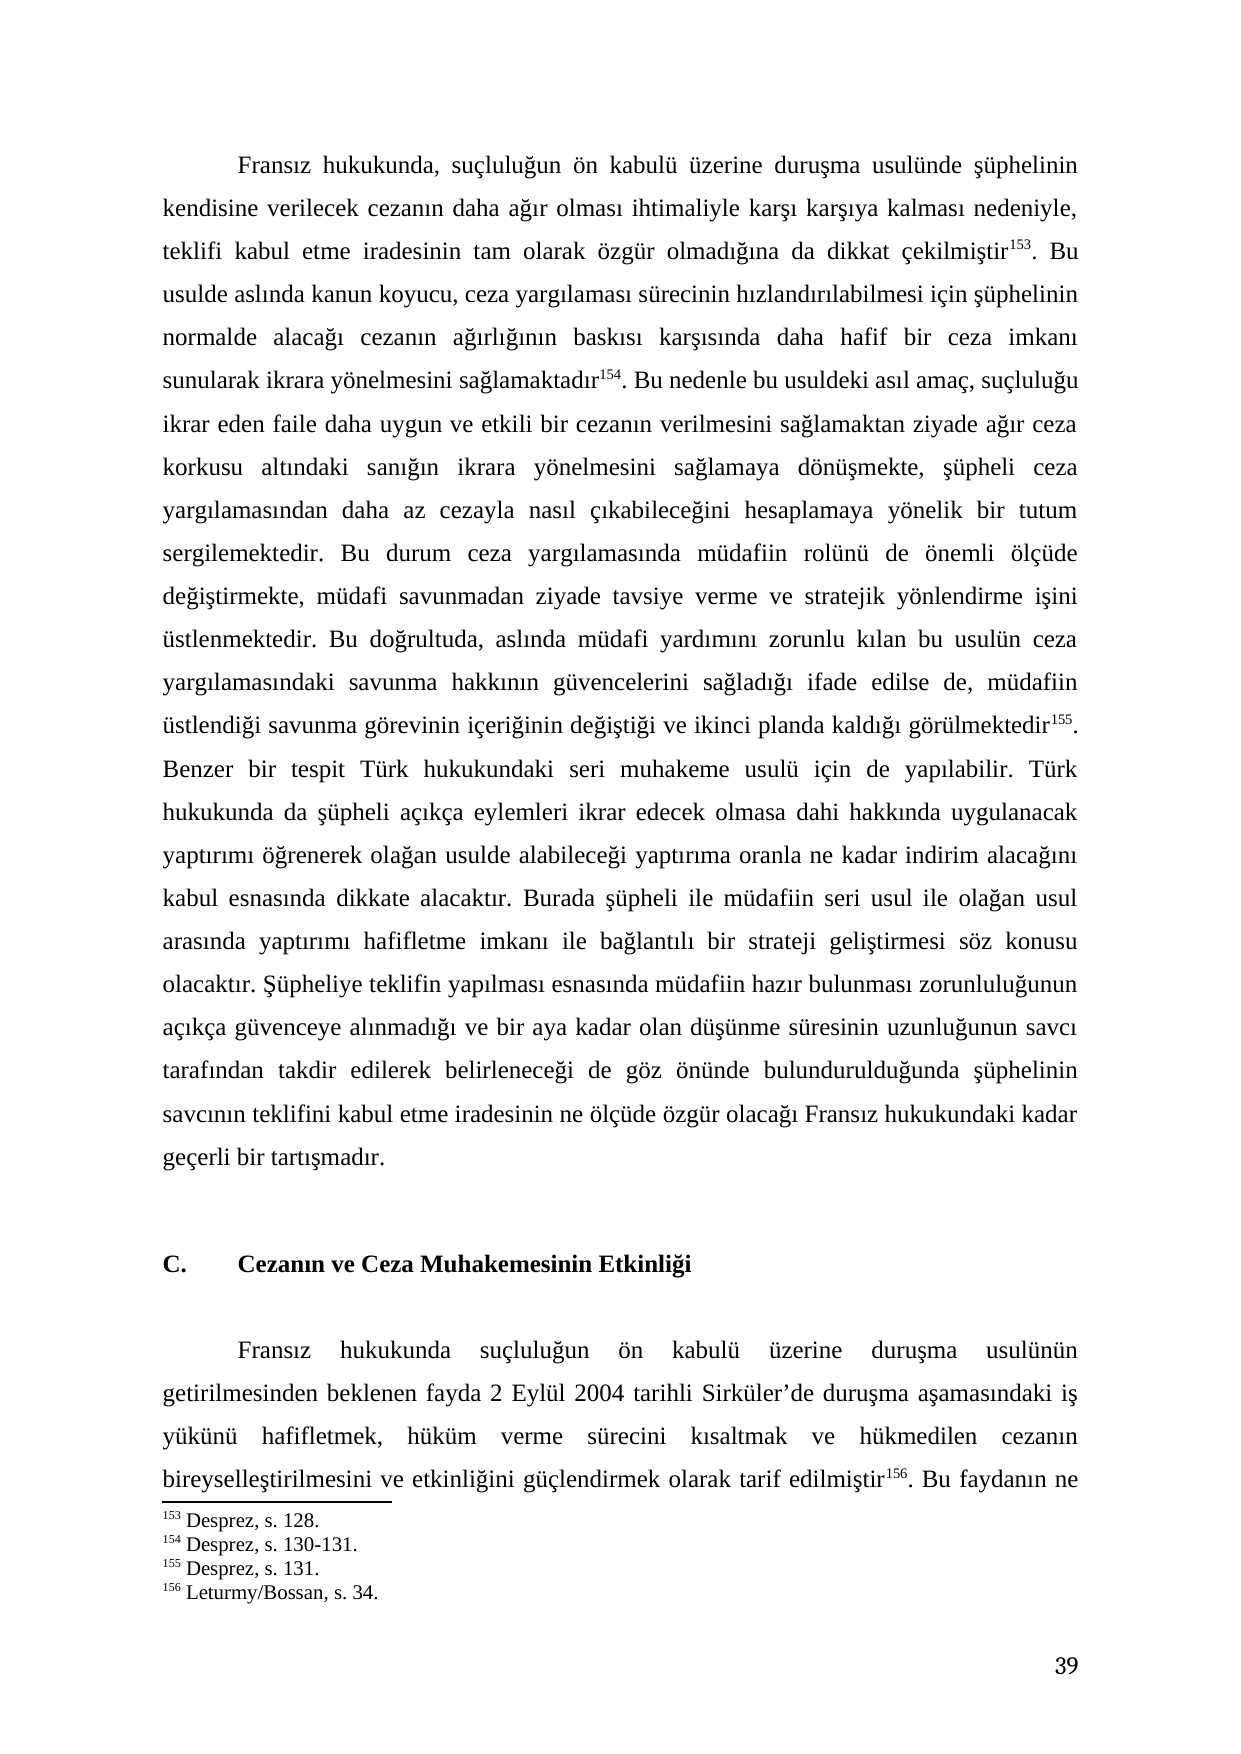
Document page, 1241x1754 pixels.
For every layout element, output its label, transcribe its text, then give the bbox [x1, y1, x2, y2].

subtitle C. Cezanın ve Ceza Muhakemesinin Etkinliği [162, 1249, 1078, 1278]
text Fransız hukukunda, suçluluğun ön kabulü üzerine duruşma usulünde şüphelinin kendisine verilecek cezanın daha ağır olması ihtimaliyle karşı karşıya kalması nedeniyle, teklifi kabul etme iradesinin tam olarak özgür olmadığına da dikkat çekilmiştir. Bu usulde aslında kanun koyucu, ceza yargılaması sürecinin hızlandırılabilmesi için şüphelinin normalde alacağı cezanın ağırlığının baskısı karşısında daha hafif bir ceza imkanı sunularak ikrara yönelmesini sağlamaktadır. Bu nedenle bu usuldeki asıl amaç, suçluluğu ikrar eden faile daha uygun ve etkili bir cezanın verilmesini sağlamaktan ziyade ağır ceza korkusu altındaki sanığın ikrara yönelmesini sağlamaya dönüşmekte, şüpheli ceza yargılamasından daha az cezayla nasıl çıkabileceğini hesaplamaya yönelik bir tutum sergilemektedir. Bu durum ceza yargılamasında müdafiin rolünü de önemli ölçüde değiştirmekte, müdafi savunmadan ziyade tavsiye verme ve stratejik yönlendirme işini üstlenmektedir. Bu doğrultuda, aslında müdafi yardımını zorunlu kılan bu usulün ceza yargılamasındaki savunma hakkının güvencelerini sağladığı ifade edilse de, müdafiin üstlendiği savunma görevinin içeriğinin değiştiği ve ikinci planda kaldığı görülmektedir. Benzer bir tespit Türk hukukundaki seri muhakeme usulü için de yapılabilir. Türk hukukunda da şüpheli açıkça eylemleri ikrar edecek olmasa dahi hakkında uygulanacak yaptırımı öğrenerek olağan usulde alabileceği yaptırıma oranla ne kadar indirim alacağını kabul esnasında dikkate alacaktır. Burada şüpheli ile müdafiin seri usul ile olağan usul arasında yaptırımı hafifletme imkanı ile bağlantılı bir strateji geliştirmesi söz konusu olacaktır. Şüpheliye teklifin yapılması esnasında müdafiin hazır bulunması zorunluluğunun açıkça güvenceye alınmadığı ve bir aya kadar olan düşünme süresinin uzunluğunun savcı tarafından takdir edilerek belirleneceği de göz önünde bulundurulduğunda şüphelinin savcının teklifini kabul etme iradesinin ne ölçüde özgür olacağı Fransız hukukundaki kadar geçerli bir tartışmadır. [162, 150, 1078, 1171]
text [133, 1335, 1078, 1493]
